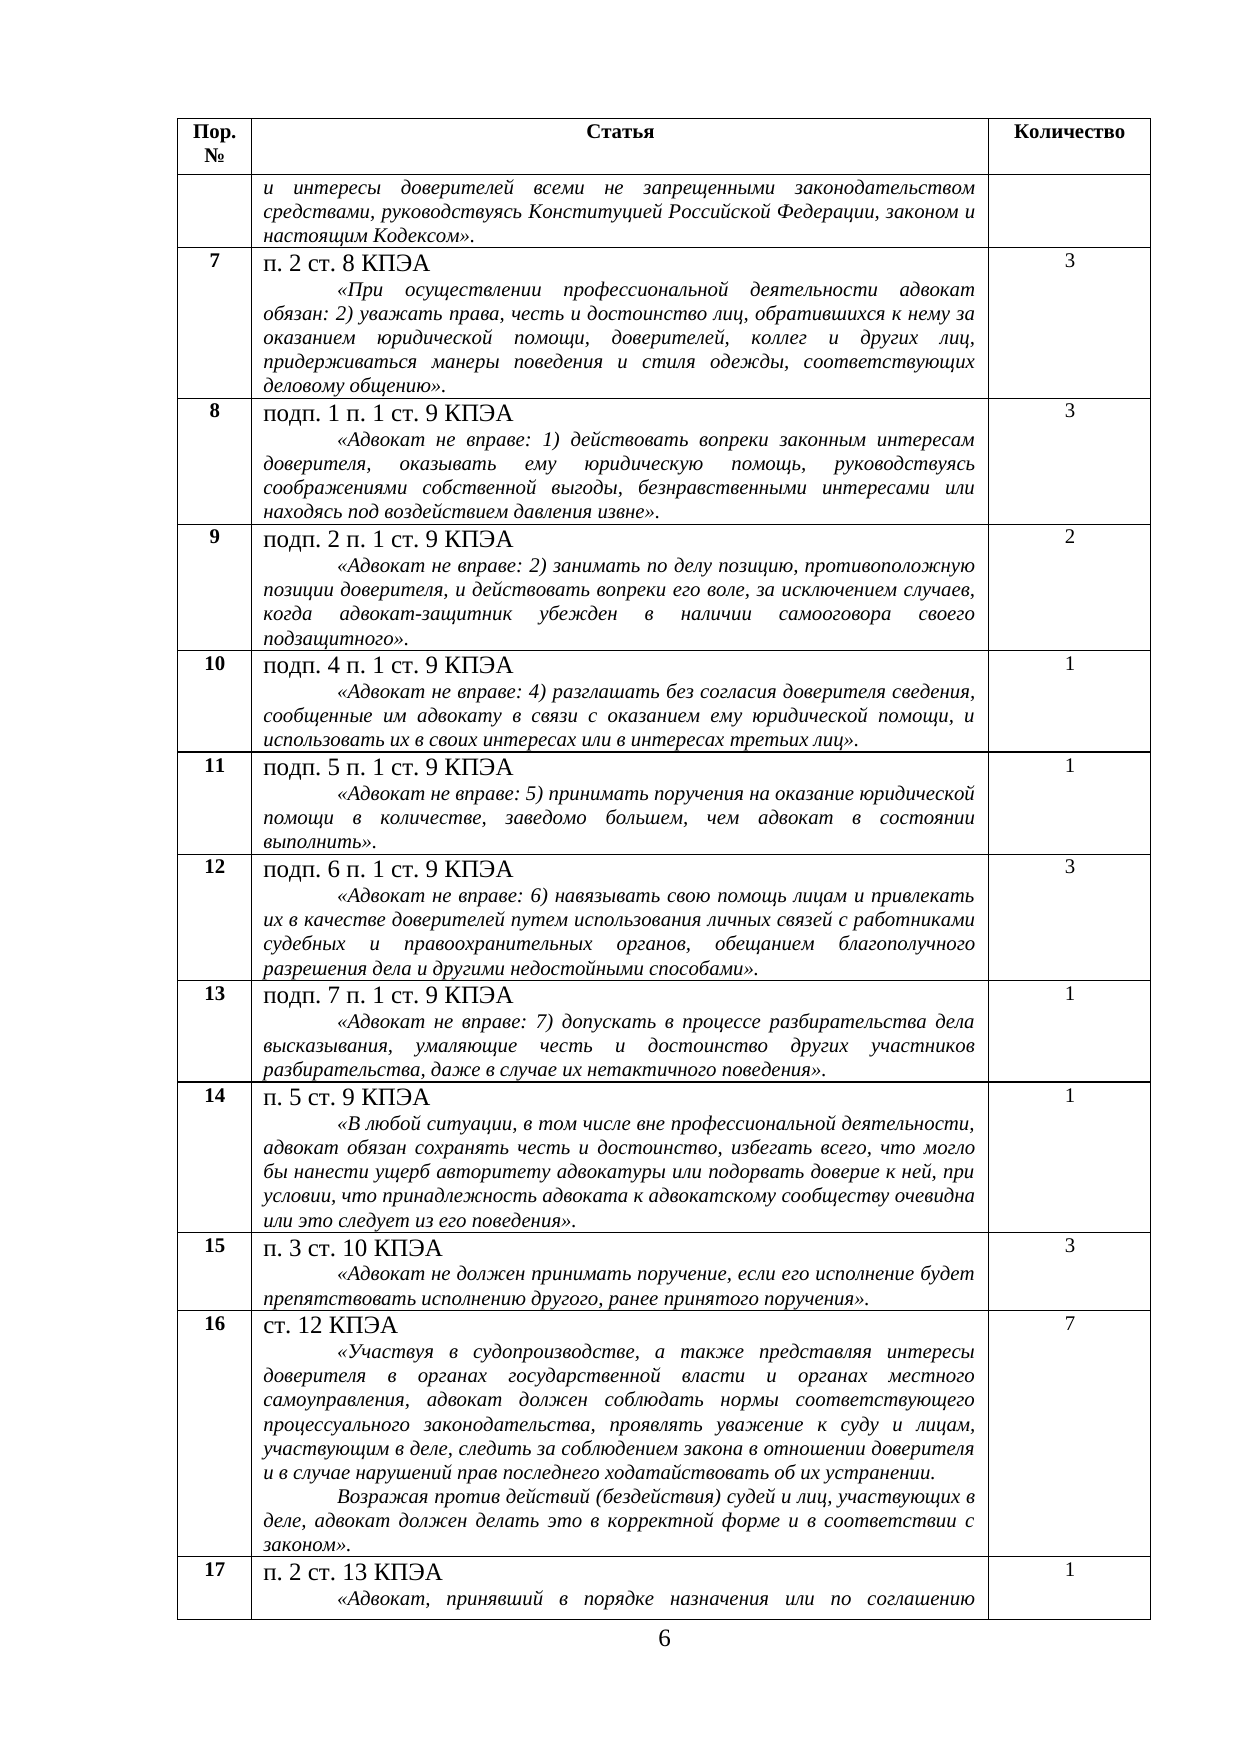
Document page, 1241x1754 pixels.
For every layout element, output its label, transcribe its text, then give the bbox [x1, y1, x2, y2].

table_cell ст. 12 КПЭА «Участвуя в судопроизводстве, а также представляя интересы доверителя в органах государственной власти и органах местного самоуправления, адвокат должен соблюдать нормы соответствующего процессуального законодательства, проявлять уважение к суду и лицам, участвующим в деле, следить за соблюдением закона в отношении доверителя и в случае нарушений прав последнего ходатайствовать об их устранении. Возражая против действий (бездействия) судей и лиц, участвующих в деле, адвокат должен делать это в корректной форме и в соответствии с законом». [252, 1311, 988, 1556]
table_cell подп. 6 п. 1 ст. 9 КПЭА «Адвокат не вправе: 6) навязывать свою помощь лицам и привлекать их в качестве доверителей путем использования личных связей с работниками судебных и правоохранительных органов, обещанием благополучного разрешения дела и другими недостойными способами». [252, 855, 988, 979]
table_cell 9 [178, 525, 251, 649]
table_cell подп. 1 п. 1 ст. 9 КПЭА «Адвокат не вправе: 1) действовать вопреки законным интересам доверителя, оказывать ему юридическую помощь, руководствуясь соображениями собственной выгоды, безнравственными интересами или находясь под воздействием давления извне». [252, 399, 988, 523]
table_cell 8 [178, 399, 251, 523]
table_cell 7 [989, 1311, 1150, 1556]
table_cell 3 [989, 1233, 1150, 1309]
table_cell 6 [178, 175, 251, 247]
table_cell 3 [989, 399, 1150, 523]
table_cell п. 2 ст. 8 КПЭА «При осуществлении профессиональной деятельности адвокат обязан: 2) уважать права, честь и достоинство лиц, обратившихся к нему за оказанием юридической помощи, доверителей, коллег и других лиц, придерживаться манеры поведения и стиля одежды, соответствующих деловому общению». [252, 248, 988, 397]
table_cell 2 [989, 525, 1150, 649]
table_cell 14 [178, 1083, 251, 1232]
table_cell 1 [989, 1557, 1150, 1618]
table_cell 3 [989, 855, 1150, 979]
table_cell 16 [178, 1311, 251, 1556]
table_header Количество [989, 119, 1150, 174]
table_cell 10 [178, 651, 251, 751]
table_cell п. 5 ст. 9 КПЭА «В любой ситуации, в том числе вне профессиональной деятельности, адвокат обязан сохранять честь и достоинство, избегать всего, что могло бы нанести ущерб авторитету адвокатуры или подорвать доверие к ней, при условии, что принадлежность адвоката к адвокатскому сообществу очевидна или это следует из его поведения». [252, 1083, 988, 1232]
table_cell подп. 2 п. 1 ст. 9 КПЭА «Адвокат не вправе: 2) занимать по делу позицию, противоположную позиции доверителя, и действовать вопреки его воле, за исключением случаев, когда адвокат-защитник убежден в наличии самооговора своего подзащитного». [252, 525, 988, 649]
table_header Статья [252, 119, 988, 174]
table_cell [252, 1557, 988, 1618]
table_cell 11 [178, 753, 251, 853]
table_cell подп. 7 п. 1 ст. 9 КПЭА «Адвокат не вправе: 7) допускать в процессе разбирательства дела высказывания, умаляющие честь и достоинство других участников разбирательства, даже в случае их нетактичного поведения». [252, 981, 988, 1081]
table_cell 12 [178, 855, 251, 979]
table_header Пор. № [178, 119, 251, 174]
table_cell 13 [178, 981, 251, 1081]
table_cell 1 [989, 1083, 1150, 1232]
table_cell 17 [178, 1557, 251, 1618]
table_cell 7 [178, 248, 251, 397]
table_cell 26 [989, 175, 1150, 247]
table_cell 15 [178, 1233, 251, 1309]
table_cell подп. 4 п. 1 ст. 9 КПЭА «Адвокат не вправе: 4) разглашать без согласия доверителя сведения, сообщенные им адвокату в связи с оказанием ему юридической помощи, и использовать их в своих интересах или в интересах третьих лиц». [252, 651, 988, 751]
table_cell 1 [989, 981, 1150, 1081]
table_cell подп. 5 п. 1 ст. 9 КПЭА «Адвокат не вправе: 5) принимать поручения на оказание юридической помощи в количестве, заведомо большем, чем адвокат в состоянии выполнить». [252, 753, 988, 853]
table_cell 3 [989, 248, 1150, 397]
table_cell 1 [989, 651, 1150, 751]
table_cell п. 3 ст. 10 КПЭА «Адвокат не должен принимать поручение, если его исполнение будет препятствовать исполнению другого, ранее принятого поручения». [252, 1233, 988, 1309]
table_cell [252, 175, 988, 247]
table_cell 1 [989, 753, 1150, 853]
